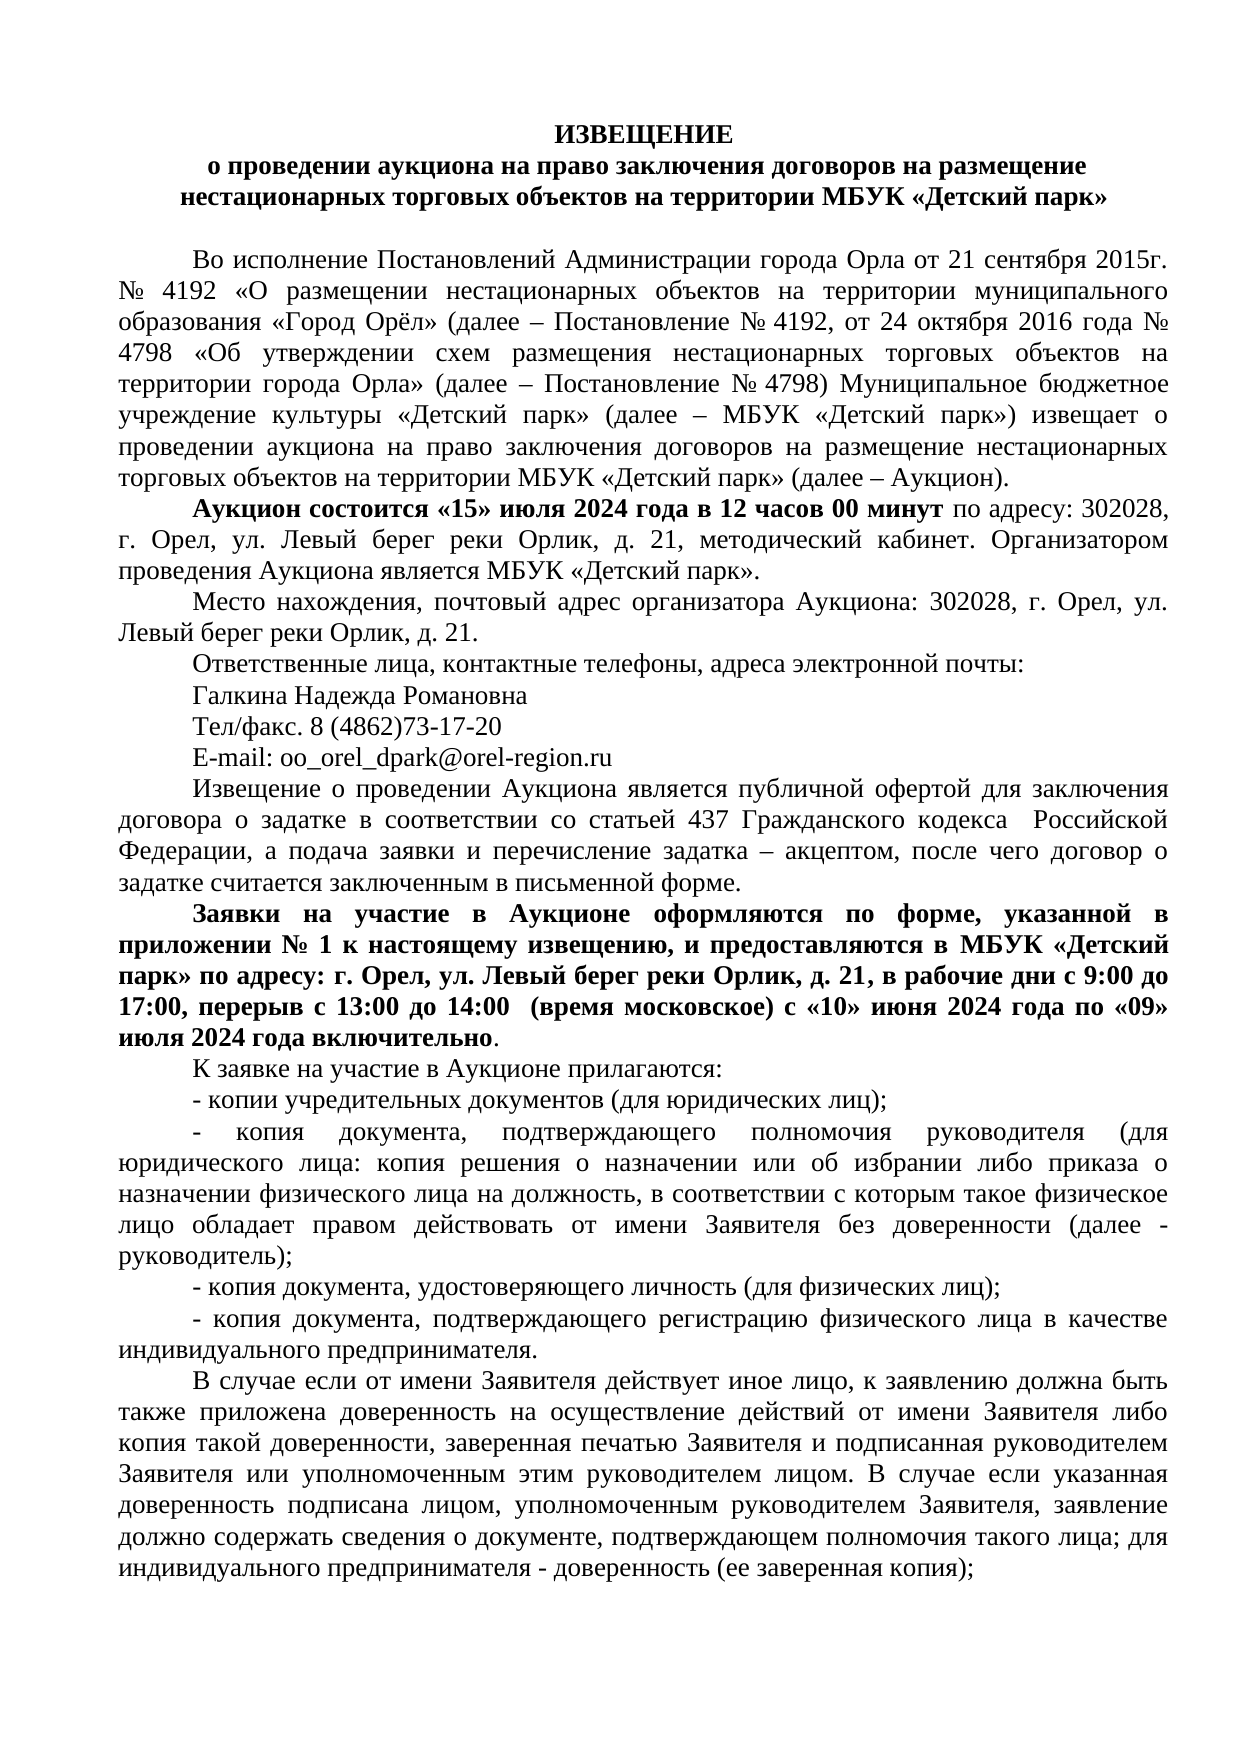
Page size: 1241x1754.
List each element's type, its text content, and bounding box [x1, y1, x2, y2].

text - копия документа, удостоверяющего личность (для физических лиц); [118, 1271, 1169, 1302]
text Во исполнение Постановлений Администрации города Орла от 21 сентября 2015г. № 4192 «О размещении нестационарных объектов на территории муниципального образования «Город Орёл» (далее – Постановление № 4192, от 24 октября 2016 года № 4798 «Об утверждении схем размещения нестационарных торговых объектов на территории города Орла» (далее – Постановление № 4798) Муниципальное бюджетное учреждение культуры «Детский парк» (далее – МБУК «Детский парк») извещает о проведении аукциона на право заключения договоров на размещение нестационарных торговых объектов на территории МБУК «Детский парк» (далее – Аукцион). [118, 243, 1169, 492]
list E-mail: oo_orel_dpark@orel-region.ru [118, 741, 1169, 772]
list Тел/факс. 8 (4862)73-17-20 [118, 710, 1169, 741]
text В случае если от имени Заявителя действует иное лицо, к заявлению должна быть также приложена доверенность на осуществление действий от имени Заявителя либо копия такой доверенности, заверенная печатью Заявителя и подписанная руководителем Заявителя или уполномоченным этим руководителем лицом. В случае если указанная доверенность подписана лицом, уполномоченным руководителем Заявителя, заявление должно содержать сведения о документе, подтверждающем полномочия такого лица; для индивидуального предпринимателя - доверенность (ее заверенная копия); [118, 1364, 1169, 1582]
list Галкина Надежда Романовна [118, 679, 1169, 710]
text Место нахождения, почтовый адрес организатора Аукциона: 302028, г. Орел, ул. Левый берег реки Орлик, д. 21. [118, 585, 1169, 648]
text Ответственные лица, контактные телефоны, адреса электронной почты: [118, 648, 1169, 679]
text Заявки на участие в Аукционе оформляются по форме, указанной в приложении № 1 к настоящему извещению, и предоставляются в МБУК «Детский парк» по адресу: г. Орел, ул. Левый берег реки Орлик, д. 21, в рабочие дни с 9:00 до 17:00, перерыв с 13:00 до 14:00 (время московское) с «10» июня 2024 года по «09» июля 2024 года включительно. [118, 897, 1169, 1052]
text - копия документа, подтверждающего регистрацию физического лица в качестве индивидуального предпринимателя. [118, 1302, 1169, 1364]
text о проведении аукциона на право заключения договоров на размещение нестационарных торговых объектов на территории МБУК «Детский парк» [118, 149, 1169, 212]
text - копии учредительных документов (для юридических лиц); [118, 1084, 1169, 1115]
text К заявке на участие в Аукционе прилагаются: [118, 1052, 1169, 1084]
text ИЗВЕЩЕНИЕ [118, 118, 1169, 149]
text - копия документа, подтверждающего полномочия руководителя (для юридического лица: копия решения о назначении или об избрании либо приказа о назначении физического лица на должность, в соответствии с которым такое физическое лицо обладает правом действовать от имени Заявителя без доверенности (далее - руководитель); [118, 1115, 1169, 1271]
text Аукцион состоится «15» июля 2024 года в 12 часов 00 минут по адресу: 302028, г. Орел, ул. Левый берег реки Орлик, д. 21, методический кабинет. Организатором проведения Аукциона является МБУК «Детский парк». [118, 492, 1169, 585]
text Извещение о проведении Аукциона является публичной офертой для заключения договора о задатке в соответствии со статьей 437 Гражданского кодекса Российской Федерации, а подача заявки и перечисление задатка – акцептом, после чего договор о задатке считается заключенным в письменной форме. [118, 772, 1169, 897]
